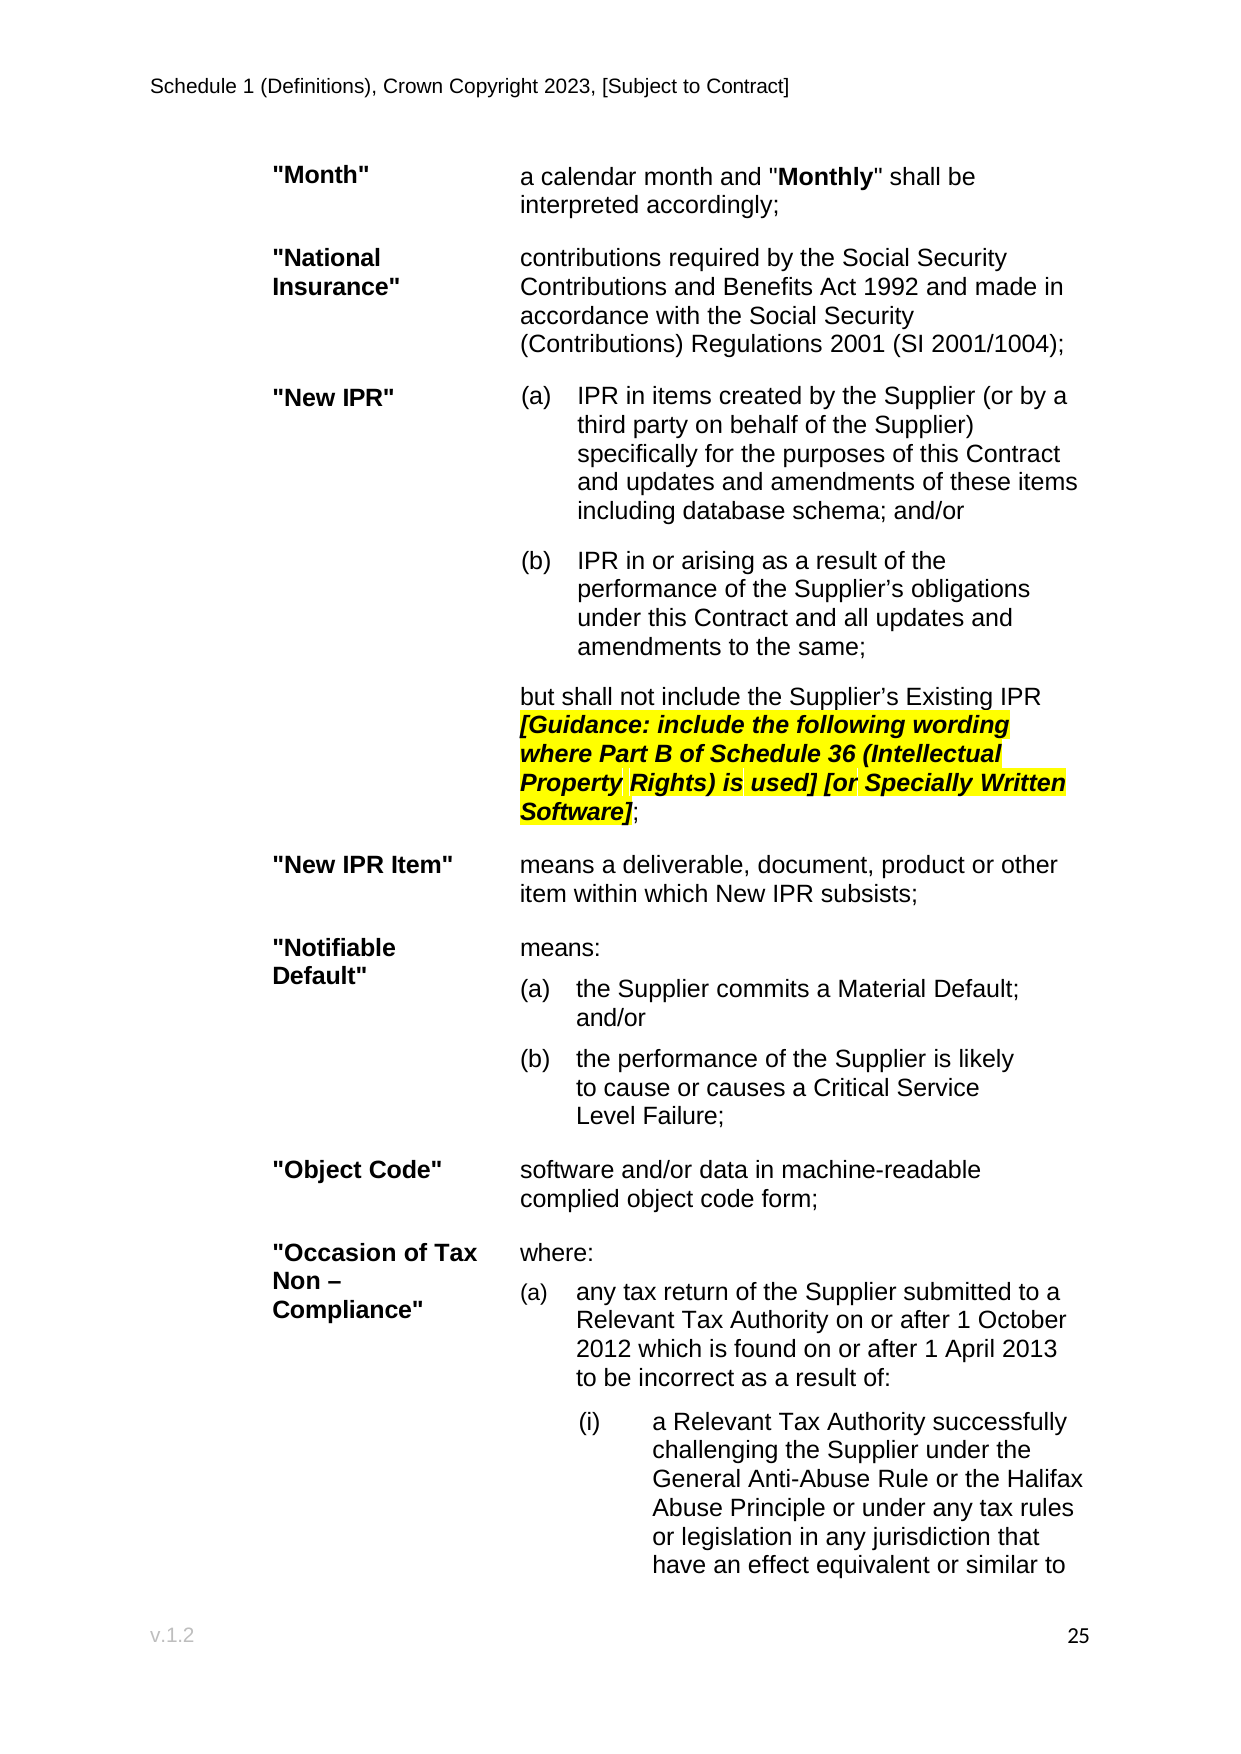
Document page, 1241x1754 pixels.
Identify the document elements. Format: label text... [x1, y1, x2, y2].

table_cell means a deliverable, document, product or other item within which New IPR subsists; [498, 838, 1083, 921]
table_cell software and/or data in machine-readable complied object code form; [498, 1143, 1083, 1226]
table_cell "Notifiable Default" [267, 921, 498, 1143]
table_cell "New IPR" [267, 370, 498, 838]
table_cell "New IPR Item" [267, 838, 498, 921]
table_header "Month" [267, 162, 498, 231]
table_cell "National Insurance" [267, 231, 498, 370]
table_cell contributions required by the Social Security Contributions and Benefits Act 1992 and made in accordance with the Social Security (Contributions) Regulations 2001 (SI 2001/1004); [498, 231, 1083, 370]
table_cell "Occasion of Tax Non – Compliance" [267, 1226, 498, 1394]
table_cell where: any tax return of the Supplier submitted to a Relevant Tax Authority on or after 1 October 2012 which is found on or after 1 April 2013 to be incorrect as a result of: [498, 1226, 1083, 1394]
table_header a calendar month and "Monthly" shall be interpreted accordingly; [498, 162, 1083, 231]
table_cell "Object Code" [267, 1143, 498, 1226]
list a Relevant Tax Authority successfully challenging the Supplier under the General Anti-Abuse Rule or the Halifax Abuse Principle or under any tax rules or legislation in any jurisdiction that have an effect equivalent or similar to [578, 1406, 1083, 1579]
table_cell IPR in items created by the Supplier (or by a third party on behalf of the Supplier) specifically for the purposes of this Contract and updates and amendments of these items including database schema; and/or IPR in or arising as a result of the performance of the Supplier’s obligations under this Contract and all updates and amendments to the same; but shall not include the Supplier’s Existing IPR [Guidance: include the following wording where Part B of Schedule 36 (Intellectual Property Rights) is used] [or Specially Written Software]; [498, 370, 1083, 838]
table_cell means: the Supplier commits a Material Default; and/or the performance of the Supplier is likely to cause or causes a Critical Service Level Failure; [498, 921, 1083, 1143]
